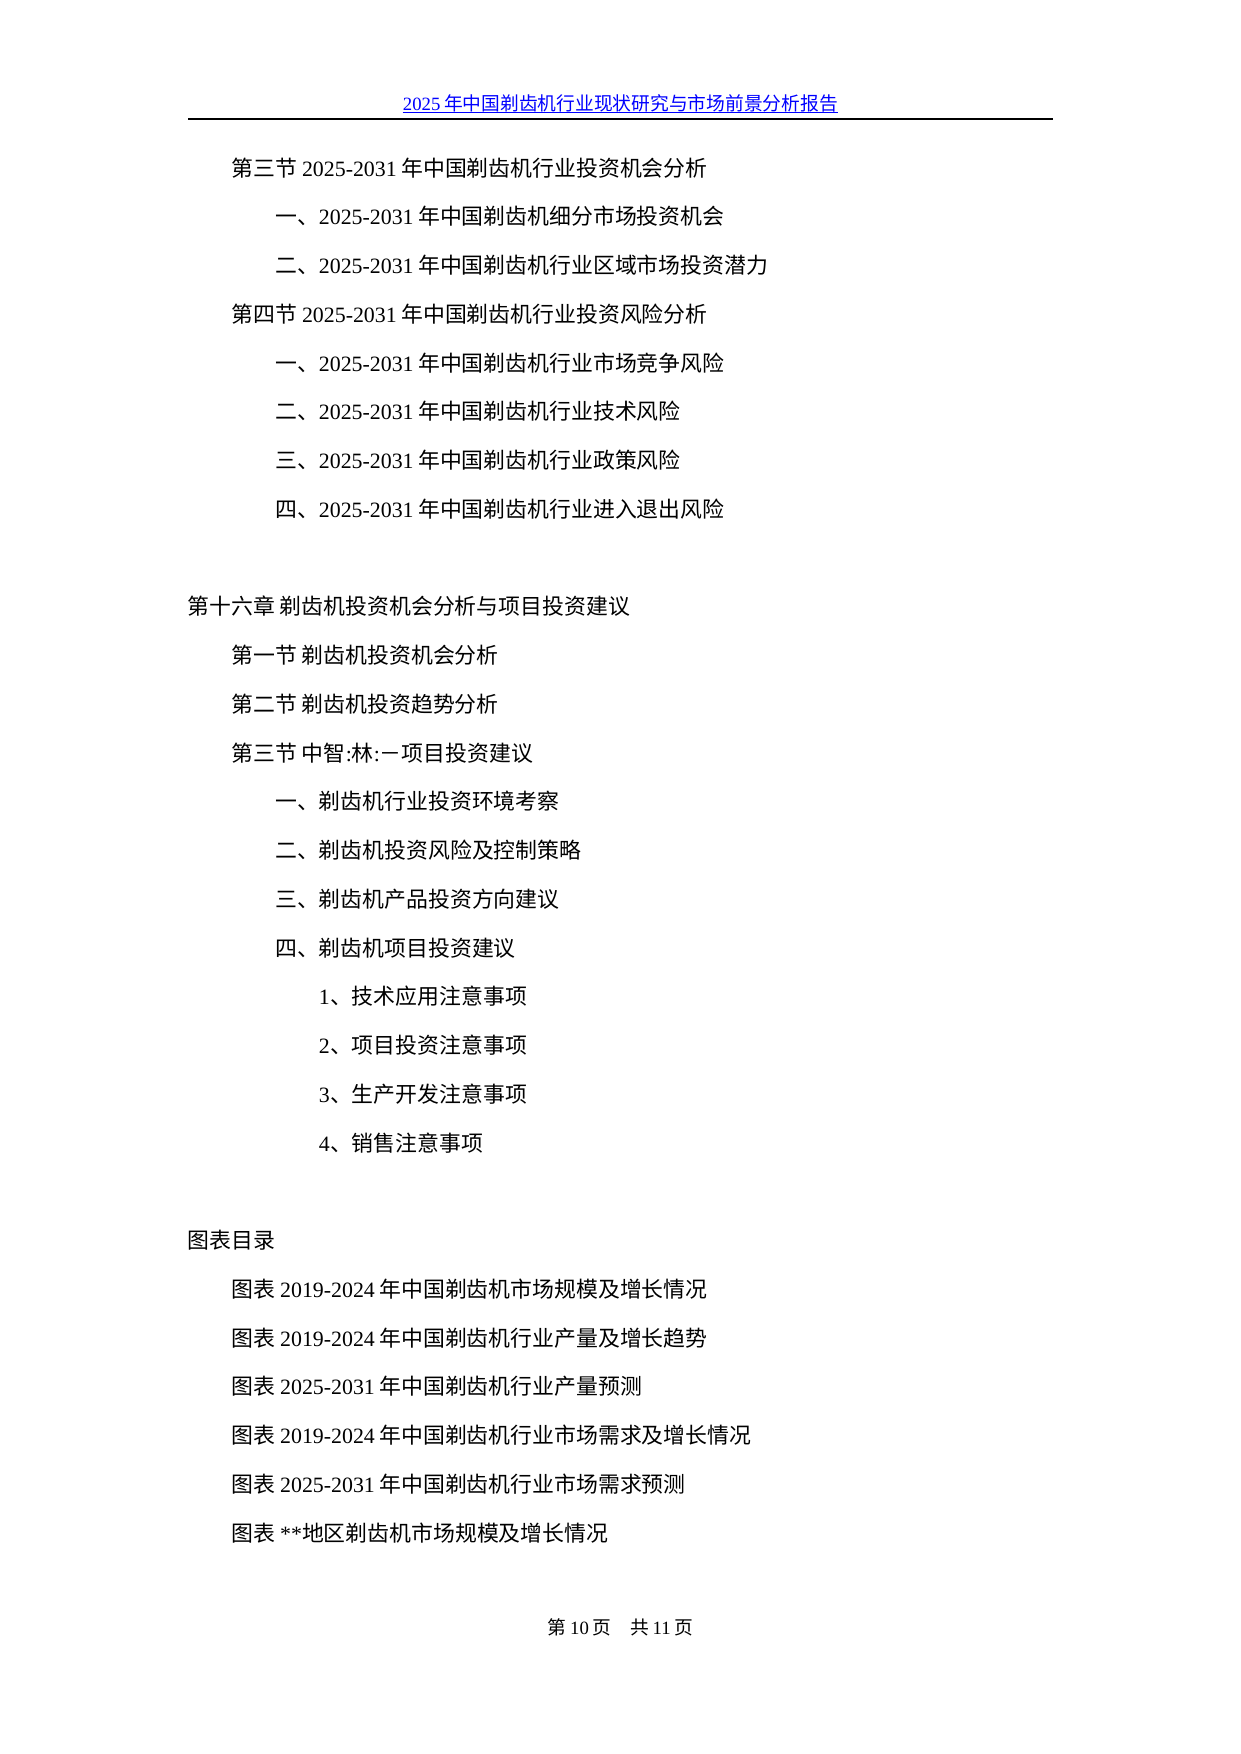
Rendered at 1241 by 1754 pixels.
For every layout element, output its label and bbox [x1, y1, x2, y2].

text [187, 150, 1053, 1548]
